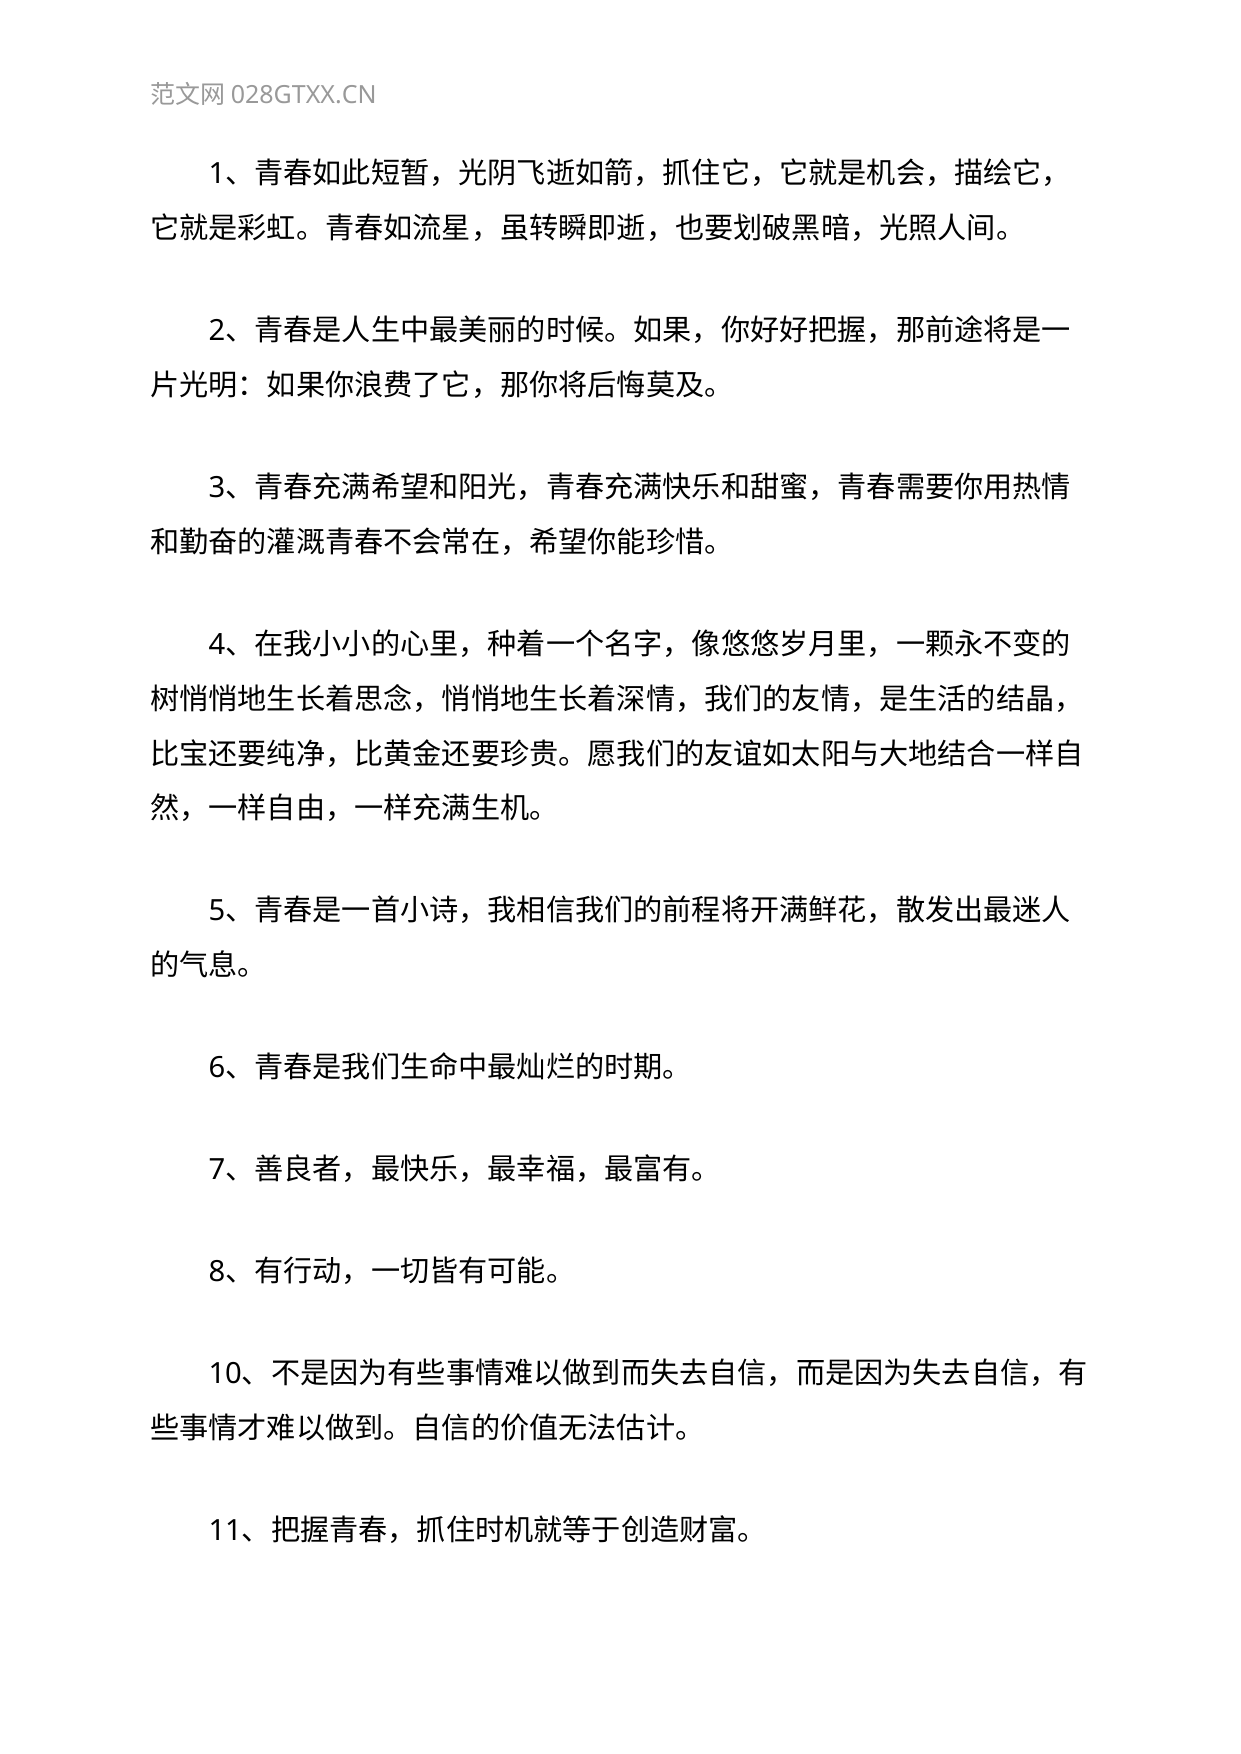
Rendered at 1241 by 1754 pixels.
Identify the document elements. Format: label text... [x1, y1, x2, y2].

text 3、青春充满希望和阳光，青春充满快乐和甜蜜，青春需要你用热情和勤奋的灌溉青春不会常在，希望你能珍惜。 [150, 463, 1090, 561]
text 4、在我小小的心里，种着一个名字，像悠悠岁月里，一颗永不变的树悄悄地生长着思念，悄悄地生长着深情，我们的友情，是生活的结晶，比宝还要纯净，比黄金还要珍贵。愿我们的友谊如太阳与大地结合一样自然，一样自由，一样充满生机。 [150, 620, 1090, 827]
text 10、不是因为有些事情难以做到而失去自信，而是因为失去自信，有些事情才难以做到。自信的价值无法估计。 [150, 1349, 1090, 1447]
text 11、把握青春，抓住时机就等于创造财富。 [150, 1506, 1090, 1549]
text 8、有行动，一切皆有可能。 [150, 1248, 1090, 1290]
text 2、青春是人生中最美丽的时候。如果，你好好把握，那前途将是一片光明：如果你浪费了它，那你将后悔莫及。 [150, 307, 1090, 404]
text 6、青春是我们生命中最灿烂的时期。 [150, 1044, 1090, 1086]
text 7、善良者，最快乐，最幸福，最富有。 [150, 1146, 1090, 1188]
text 5、青春是一首小诗，我相信我们的前程将开满鲜花，散发出最迷人的气息。 [150, 887, 1090, 984]
text 1、青春如此短暂，光阴飞逝如箭，抓住它，它就是机会，描绘它，它就是彩虹。青春如流星，虽转瞬即逝，也要划破黑暗，光照人间。 [150, 150, 1090, 247]
